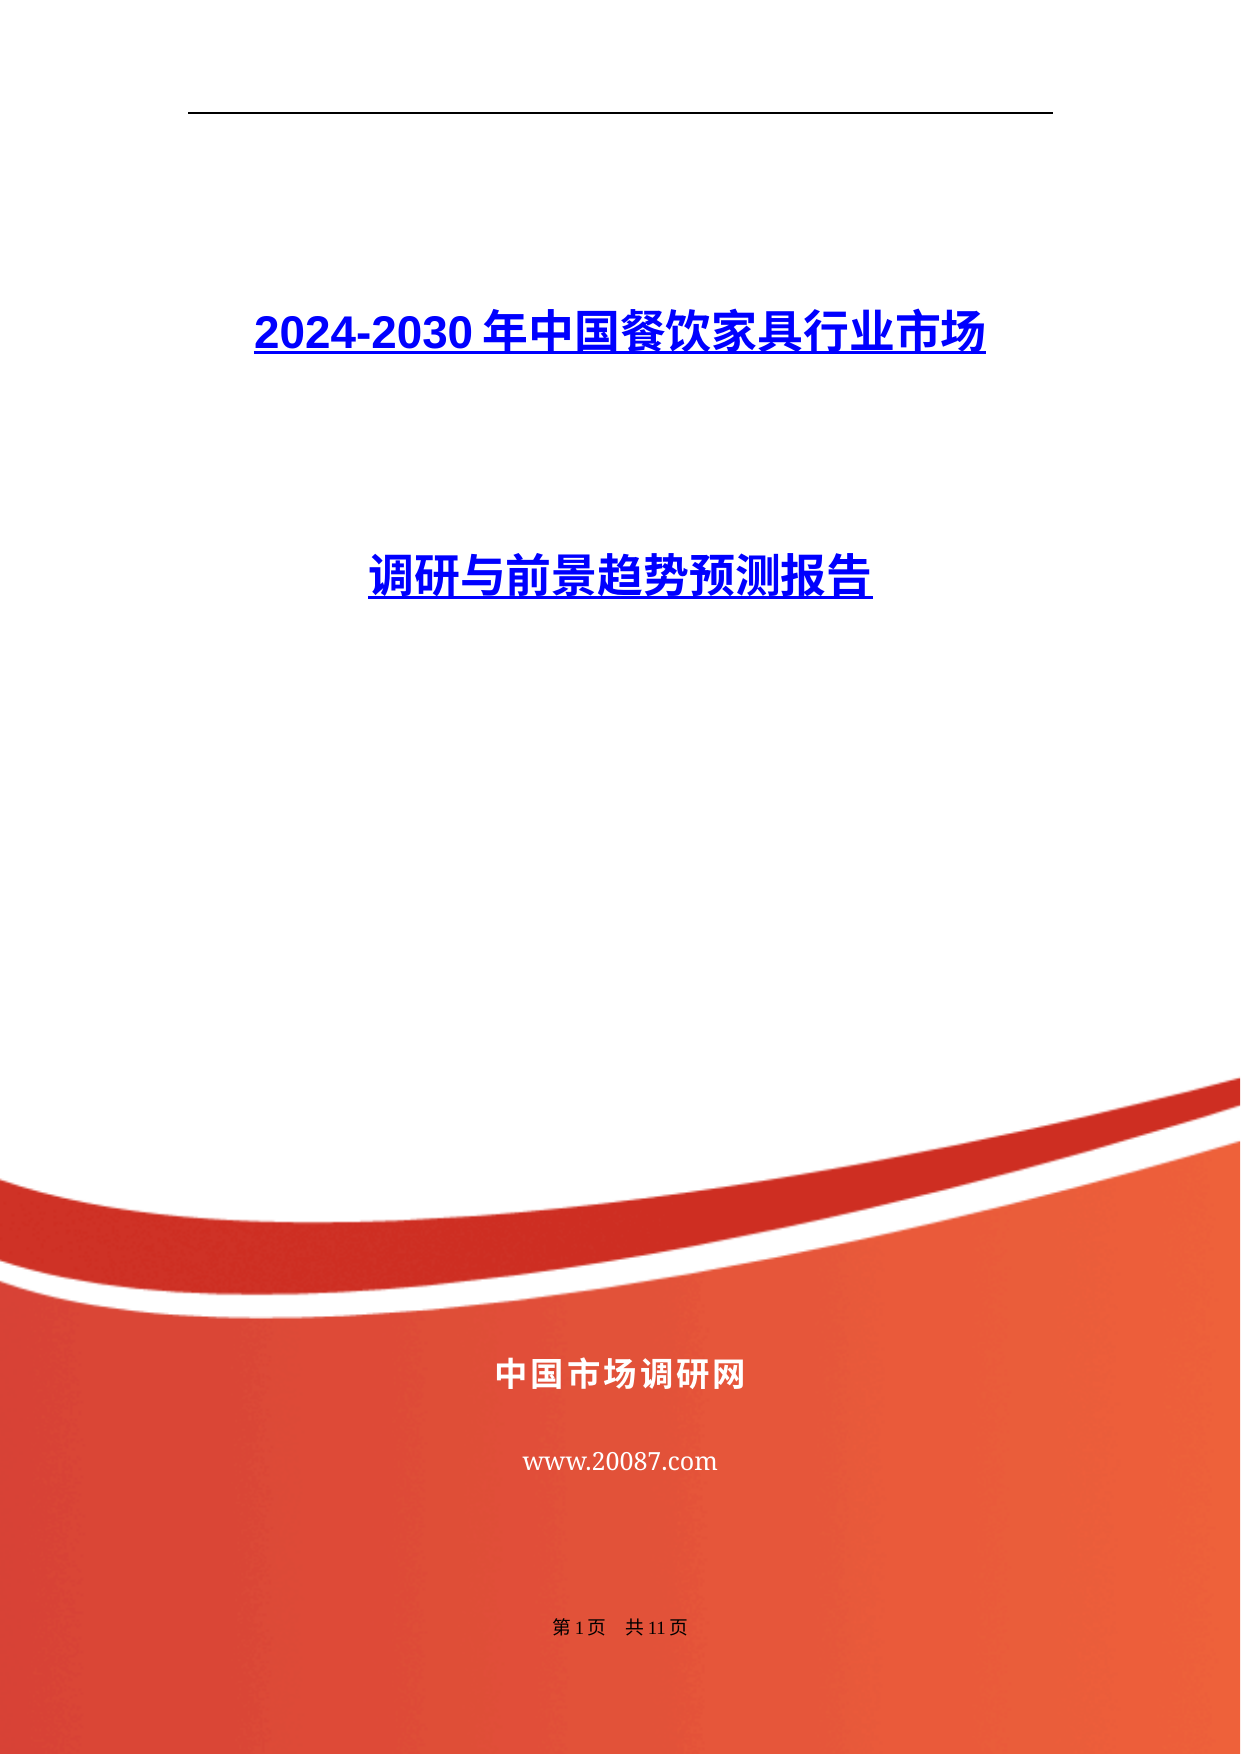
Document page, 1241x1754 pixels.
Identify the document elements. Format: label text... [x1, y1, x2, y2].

picture [0, 1006, 1241, 1754]
table_header 2024-2030年中国餐饮家具行业市场调研与前景趋势预测报告 [188, 207, 1053, 773]
text www.20087.com [187, 1428, 1053, 1493]
subtitle 中国市场调研网 [187, 1339, 1053, 1404]
